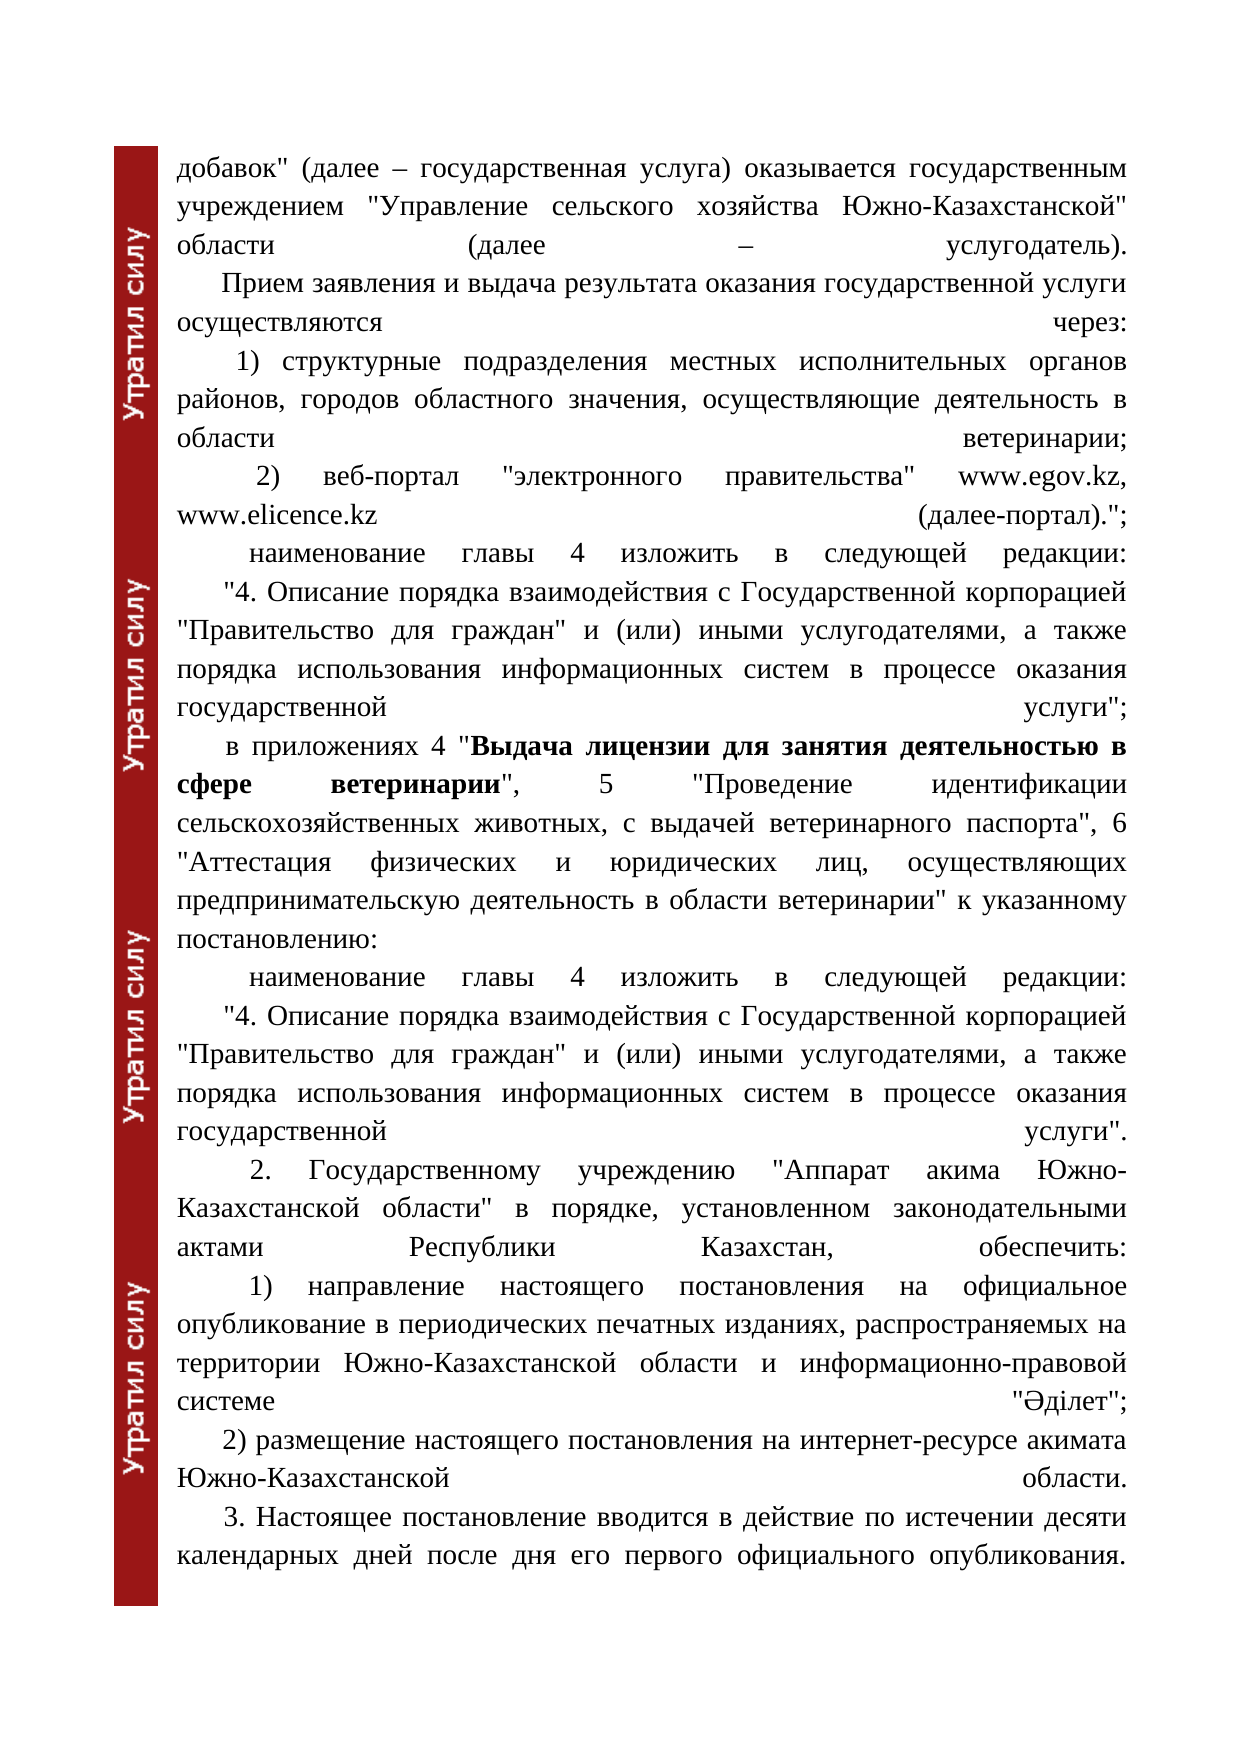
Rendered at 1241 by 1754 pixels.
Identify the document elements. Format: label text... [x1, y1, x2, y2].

picture [114, 146, 158, 150]
picture [114, 1571, 158, 1606]
